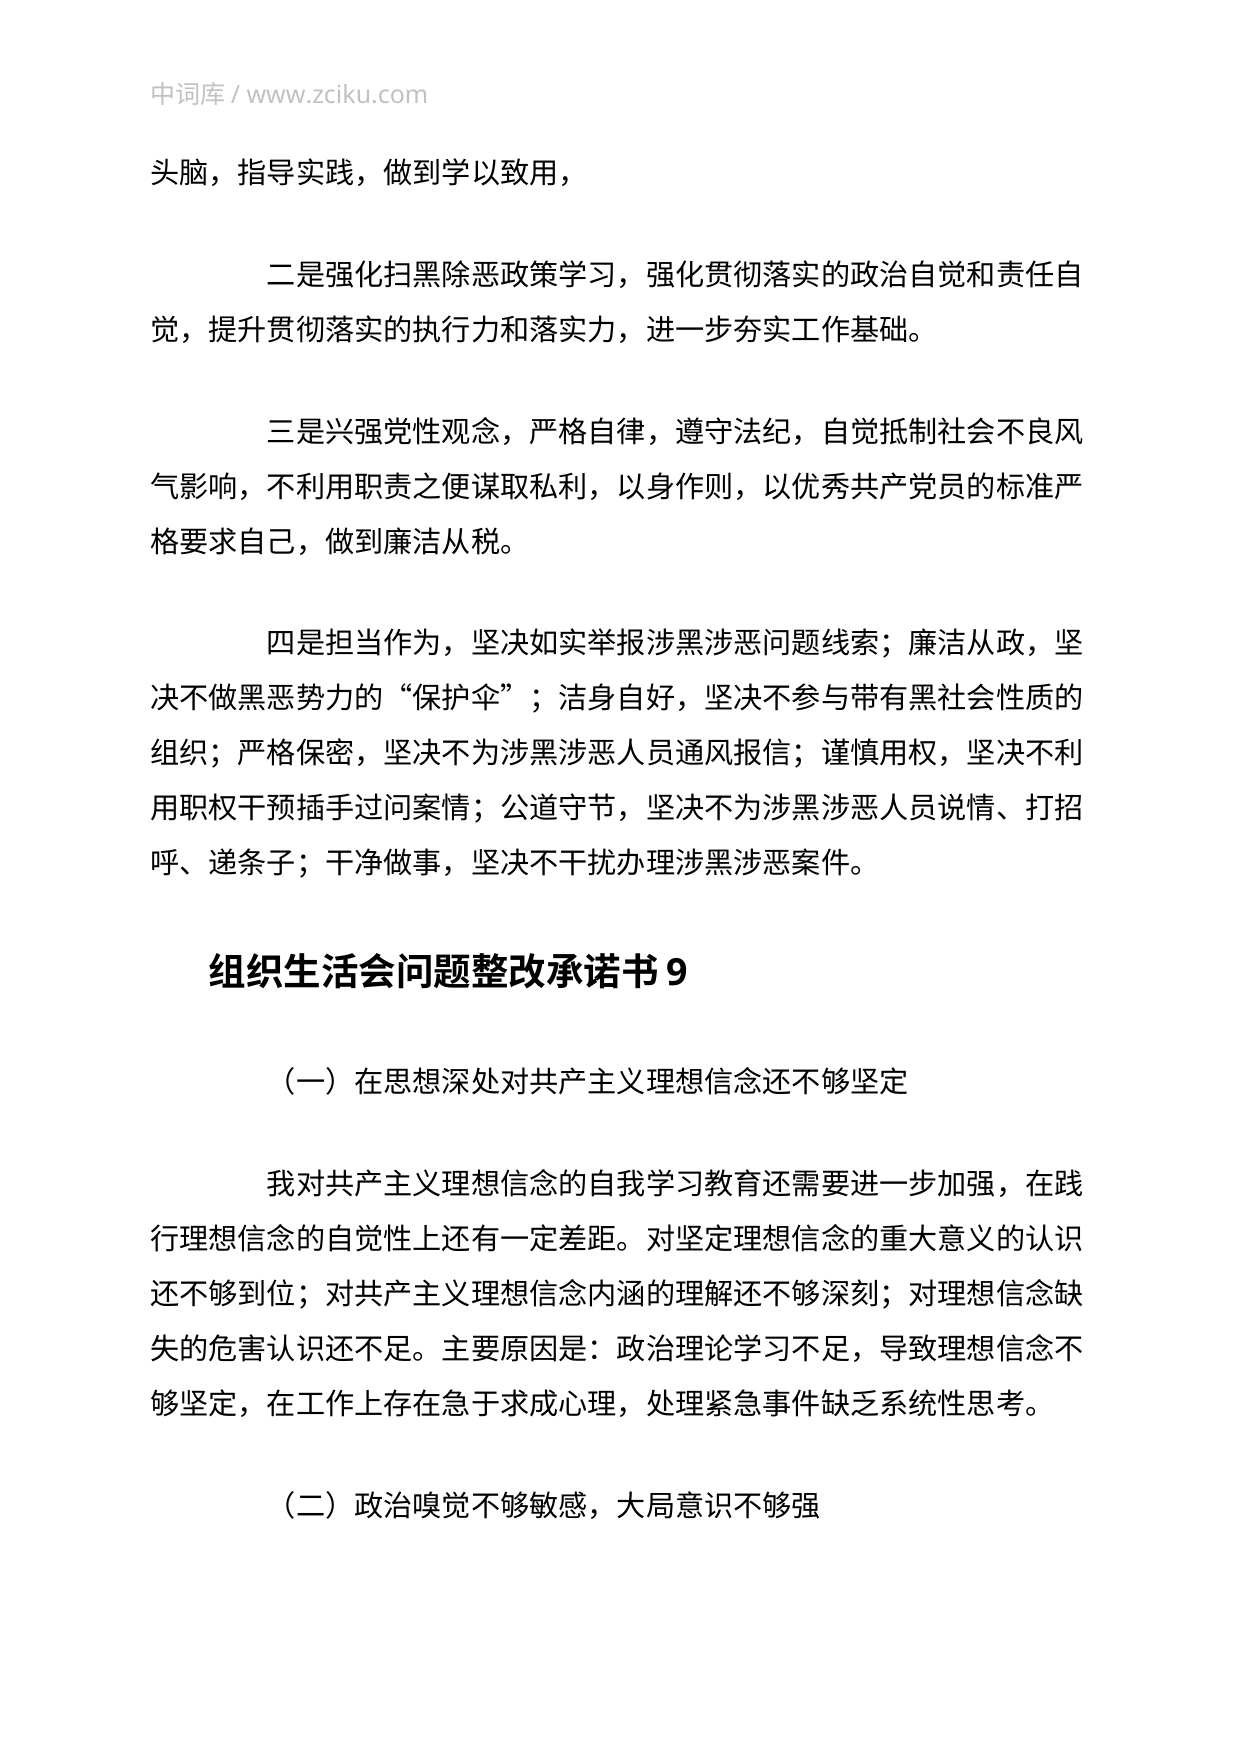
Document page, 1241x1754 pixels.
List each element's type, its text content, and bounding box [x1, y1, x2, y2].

text 四是担当作为，坚决如实举报涉黑涉恶问题线索；廉洁从政，坚决不做黑恶势力的“保护伞”；洁身自好，坚决不参与带有黑社会性质的组织；严格保密，坚决不为涉黑涉恶人员通风报信；谨慎用权，坚决不利用职权干预插手过问案情；公道守节，坚决不为涉黑涉恶人员说情、打招呼、递条子；干净做事，坚决不干扰办理涉黑涉恶案件。 [150, 620, 1090, 882]
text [150, 150, 1090, 192]
text 三是兴强党性观念，严格自律，遵守法纪，自觉抵制社会不良风气影响，不利用职责之便谋取私利，以身作则，以优秀共产党员的标准严格要求自己，做到廉洁从税。 [150, 408, 1090, 561]
text 二是强化扫黑除恶政策学习，强化贯彻落实的政治自觉和责任自觉，提升贯彻落实的执行力和落实力，进一步夯实工作基础。 [150, 252, 1090, 349]
text （二）政治嗅觉不够敏感，大局意识不够强 [150, 1482, 1090, 1524]
text 我对共产主义理想信念的自我学习教育还需要进一步加强，在践行理想信念的自觉性上还有一定差距。对坚定理想信念的重大意义的认识还不够到位；对共产主义理想信念内涵的理解还不够深刻；对理想信念缺失的危害认识还不足。主要原因是：政治理论学习不足，导致理想信念不够坚定，在工作上存在急于求成心理，处理紧急事件缺乏系统性思考。 [150, 1161, 1090, 1423]
text （一）在思想深处对共产主义理想信念还不够坚定 [150, 1059, 1090, 1101]
text 组织生活会问题整改承诺书9 [150, 941, 1090, 996]
